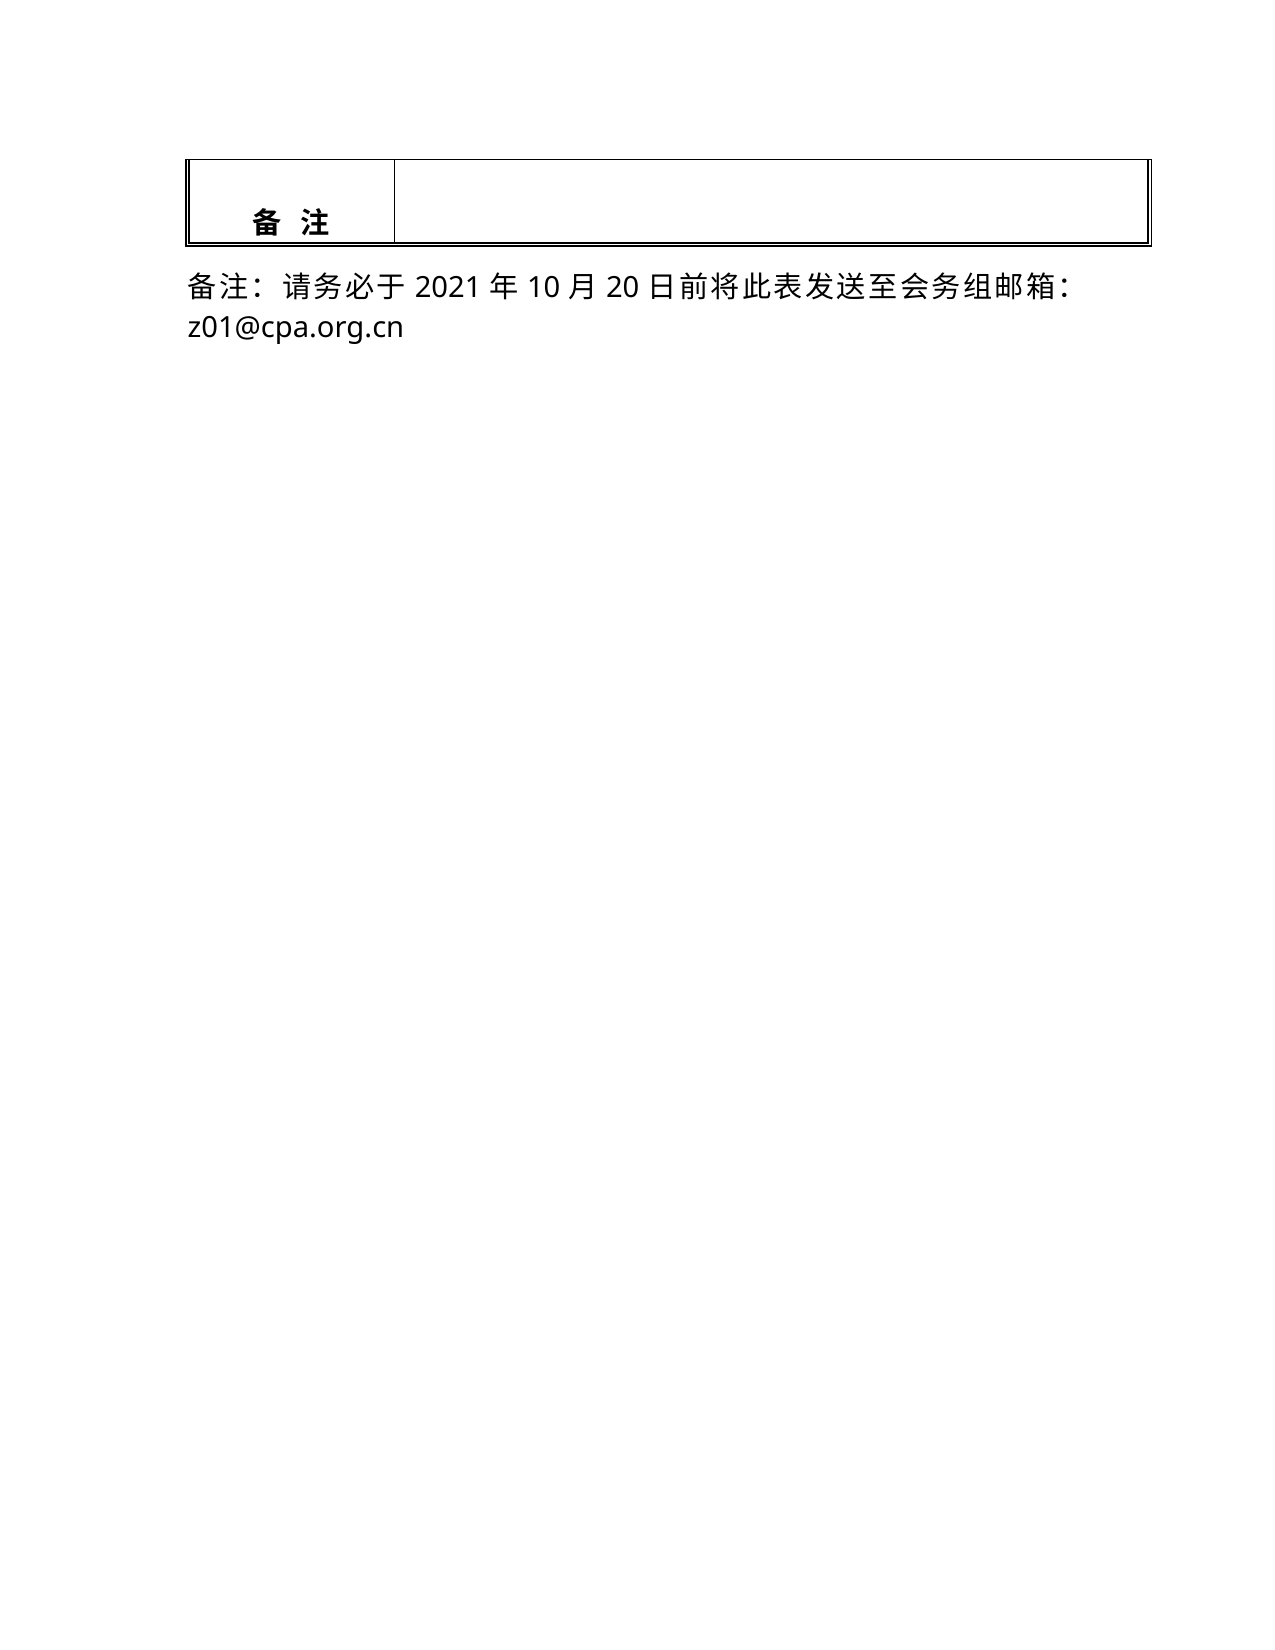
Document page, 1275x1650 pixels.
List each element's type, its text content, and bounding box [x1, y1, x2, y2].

text 备注：请务必于2021年10月20日前将此表发送至会务组邮箱：z01@cpa.org.cn [187, 264, 1087, 346]
table_cell [395, 160, 1147, 242]
table_cell 备 注 [190, 160, 394, 242]
